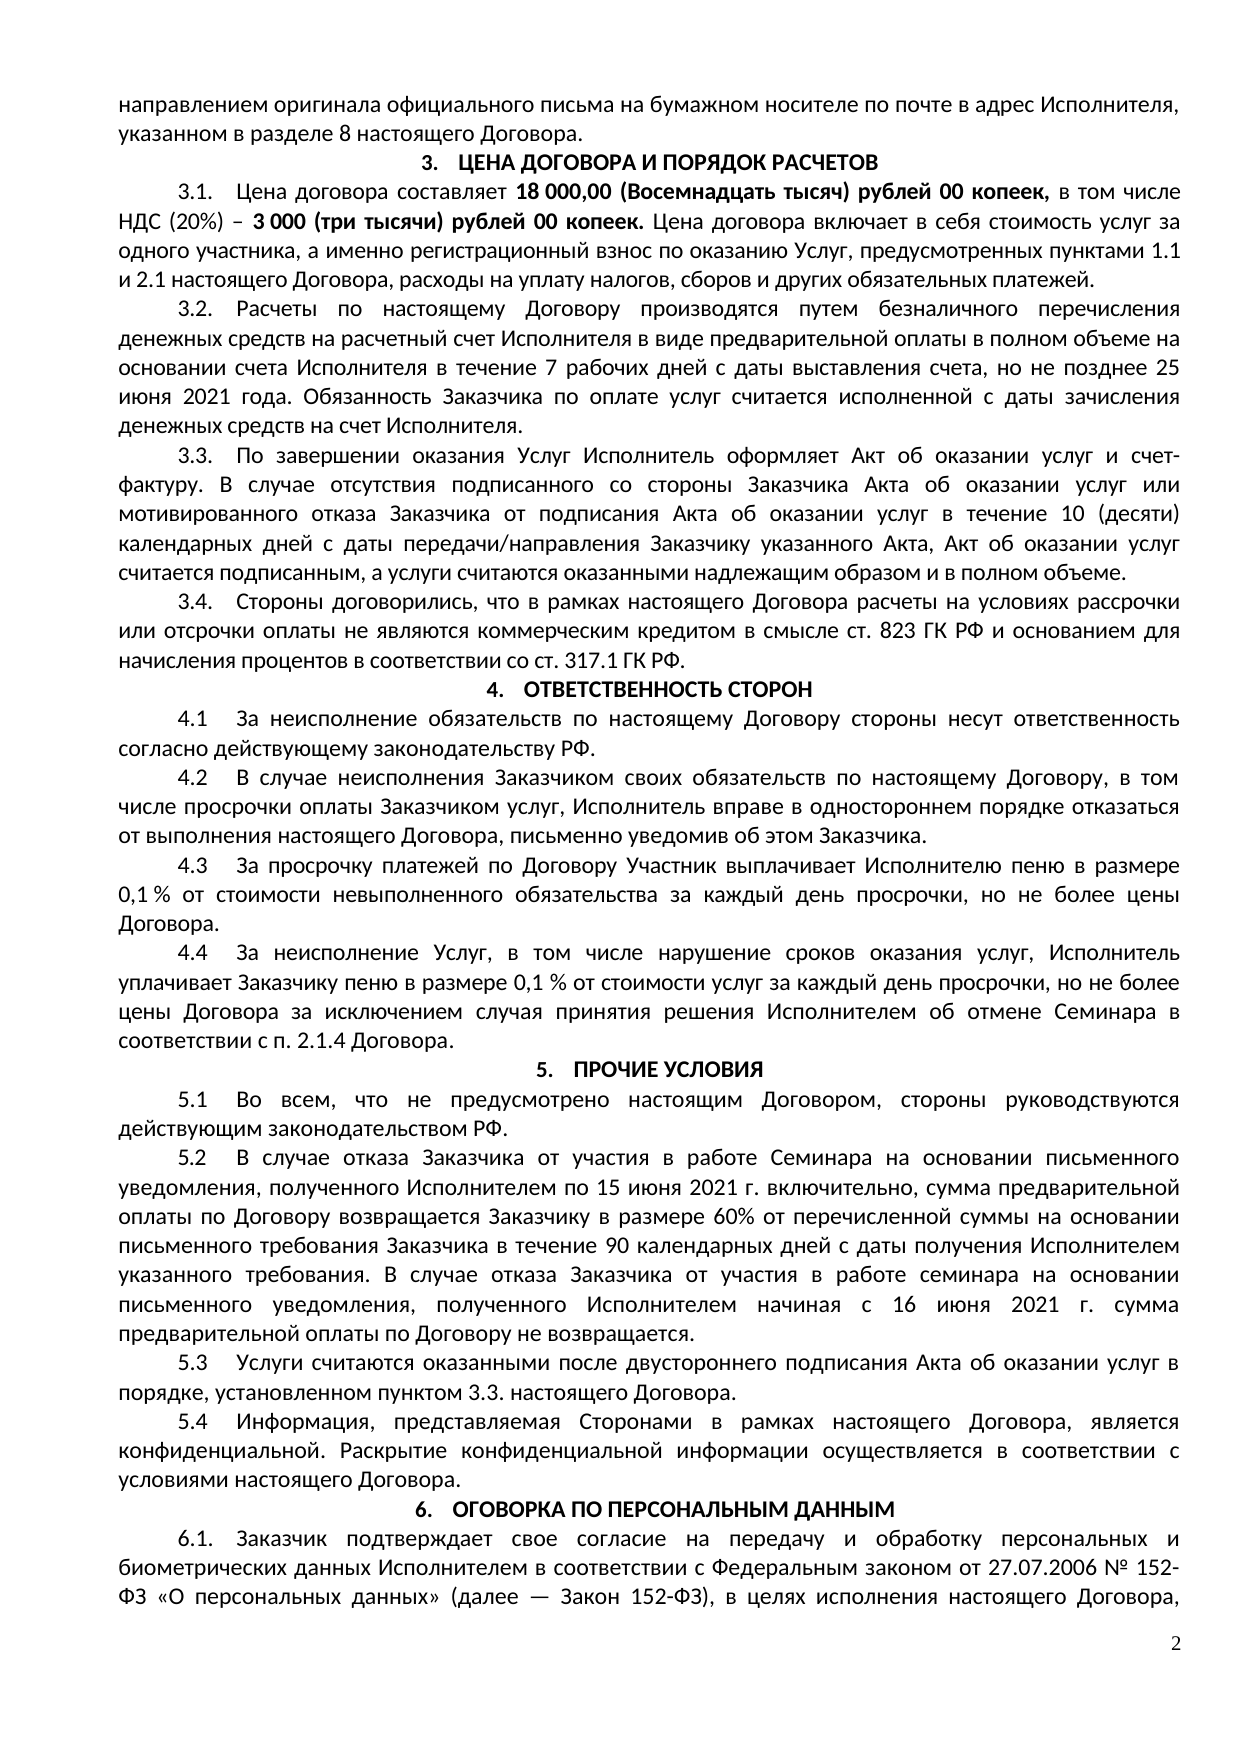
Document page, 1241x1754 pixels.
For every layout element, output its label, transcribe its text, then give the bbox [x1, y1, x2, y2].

list В случае неисполнения Заказчиком своих обязательств по настоящему Договору, в том числе просрочки оплаты Заказчиком услуг, Исполнитель вправе в одностороннем порядке отказаться от выполнения настоящего Договора, письменно уведомив об этом Заказчика. [118, 762, 1181, 850]
list Информация, представляемая Сторонами в рамках настоящего Договора, является конфиденциальной. Раскрытие конфиденциальной информации осуществляется в соответствии с условиями настоящего Договора. [118, 1406, 1181, 1494]
list Цена договора составляет 18 000,00 (Восемнадцать тысяч) рублей 00 копеек, в том числе НДС (20%) – 3 000 (три тысячи) рублей 00 копеек. Цена договора включает в себя стоимость услуг за одного участника, а именно регистрационный взнос по оказанию Услуг, предусмотренных пунктами 1.1 и 2.1 настоящего Договора, расходы на уплату налогов, сборов и других обязательных платежей. [118, 176, 1181, 293]
list По завершении оказания Услуг Исполнитель оформляет Акт об оказании услуг и счет-фактуру. В случае отсутствия подписанного со стороны Заказчика Акта об оказании услуг или мотивированного отказа Заказчика от подписания Акта об оказании услуг в течение 10 (десяти) календарных дней с даты передачи/направления Заказчику указанного Акта, Акт об оказании услуг считается подписанным, а услуги считаются оказанными надлежащим образом и в полном объеме. [118, 440, 1181, 586]
list В случае отказа Заказчика от участия в работе Семинара на основании письменного уведомления, полученного Исполнителем по 15 июня 2021 г. включительно, сумма предварительной оплаты по Договору возвращается Заказчику в размере 60% от перечисленной суммы на основании письменного требования Заказчика в течение 90 календарных дней с даты получения Исполнителем указанного требования. В случае отказа Заказчика от участия в работе семинара на основании письменного уведомления, полученного Исполнителем начиная с 16 июня 2021 г. сумма предварительной оплаты по Договору не возвращается. [118, 1142, 1181, 1347]
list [118, 89, 1181, 147]
list ЦЕНА ДОГОВОРА И ПОРЯДОК РАСЧЕТОВ [118, 147, 1181, 176]
list ОТВЕТСТВЕННОСТЬ СТОРОН [118, 674, 1181, 703]
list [118, 1523, 1181, 1611]
list Во всем, что не предусмотрено настоящим Договором, стороны руководствуются действующим законодательством РФ. [118, 1084, 1181, 1142]
list За неисполнение Услуг, в том числе нарушение сроков оказания услуг, Исполнитель уплачивает Заказчику пеню в размере 0,1 % от стоимости услуг за каждый день просрочки, но не более цены Договора за исключением случая принятия решения Исполнителем об отмене Семинара в соответствии с п. 2.1.4 Договора. [118, 937, 1181, 1054]
list Расчеты по настоящему Договору производятся путем безналичного перечисления денежных средств на расчетный счет Исполнителя в виде предварительной оплаты в полном объеме на основании счета Исполнителя в течение 7 рабочих дней с даты выставления счета, но не позднее 25 июня 2021 года. Обязанность Заказчика по оплате услуг считается исполненной с даты зачисления денежных средств на счет Исполнителя. [118, 293, 1181, 440]
list За неисполнение обязательств по настоящему Договору стороны несут ответственность согласно действующему законодательству РФ. [118, 703, 1181, 762]
list ПРОЧИЕ УСЛОВИЯ [118, 1054, 1181, 1084]
list ОГОВОРКА ПО ПЕРСОНАЛЬНЫМ ДАННЫМ [118, 1494, 1192, 1523]
list Услуги считаются оказанными после двустороннего подписания Акта об оказании услуг в порядке, установленном пунктом 3.3. настоящего Договора. [118, 1347, 1181, 1406]
list За просрочку платежей по Договору Участник выплачивает Исполнителю пеню в размере 0,1 % от стоимости невыполненного обязательства за каждый день просрочки, но не более цены Договора. [118, 850, 1181, 937]
list Стороны договорились, что в рамках настоящего Договора расчеты на условиях рассрочки или отсрочки оплаты не являются коммерческим кредитом в смысле ст. 823 ГК РФ и основанием для начисления процентов в соответствии со ст. 317.1 ГК РФ. [118, 586, 1181, 674]
